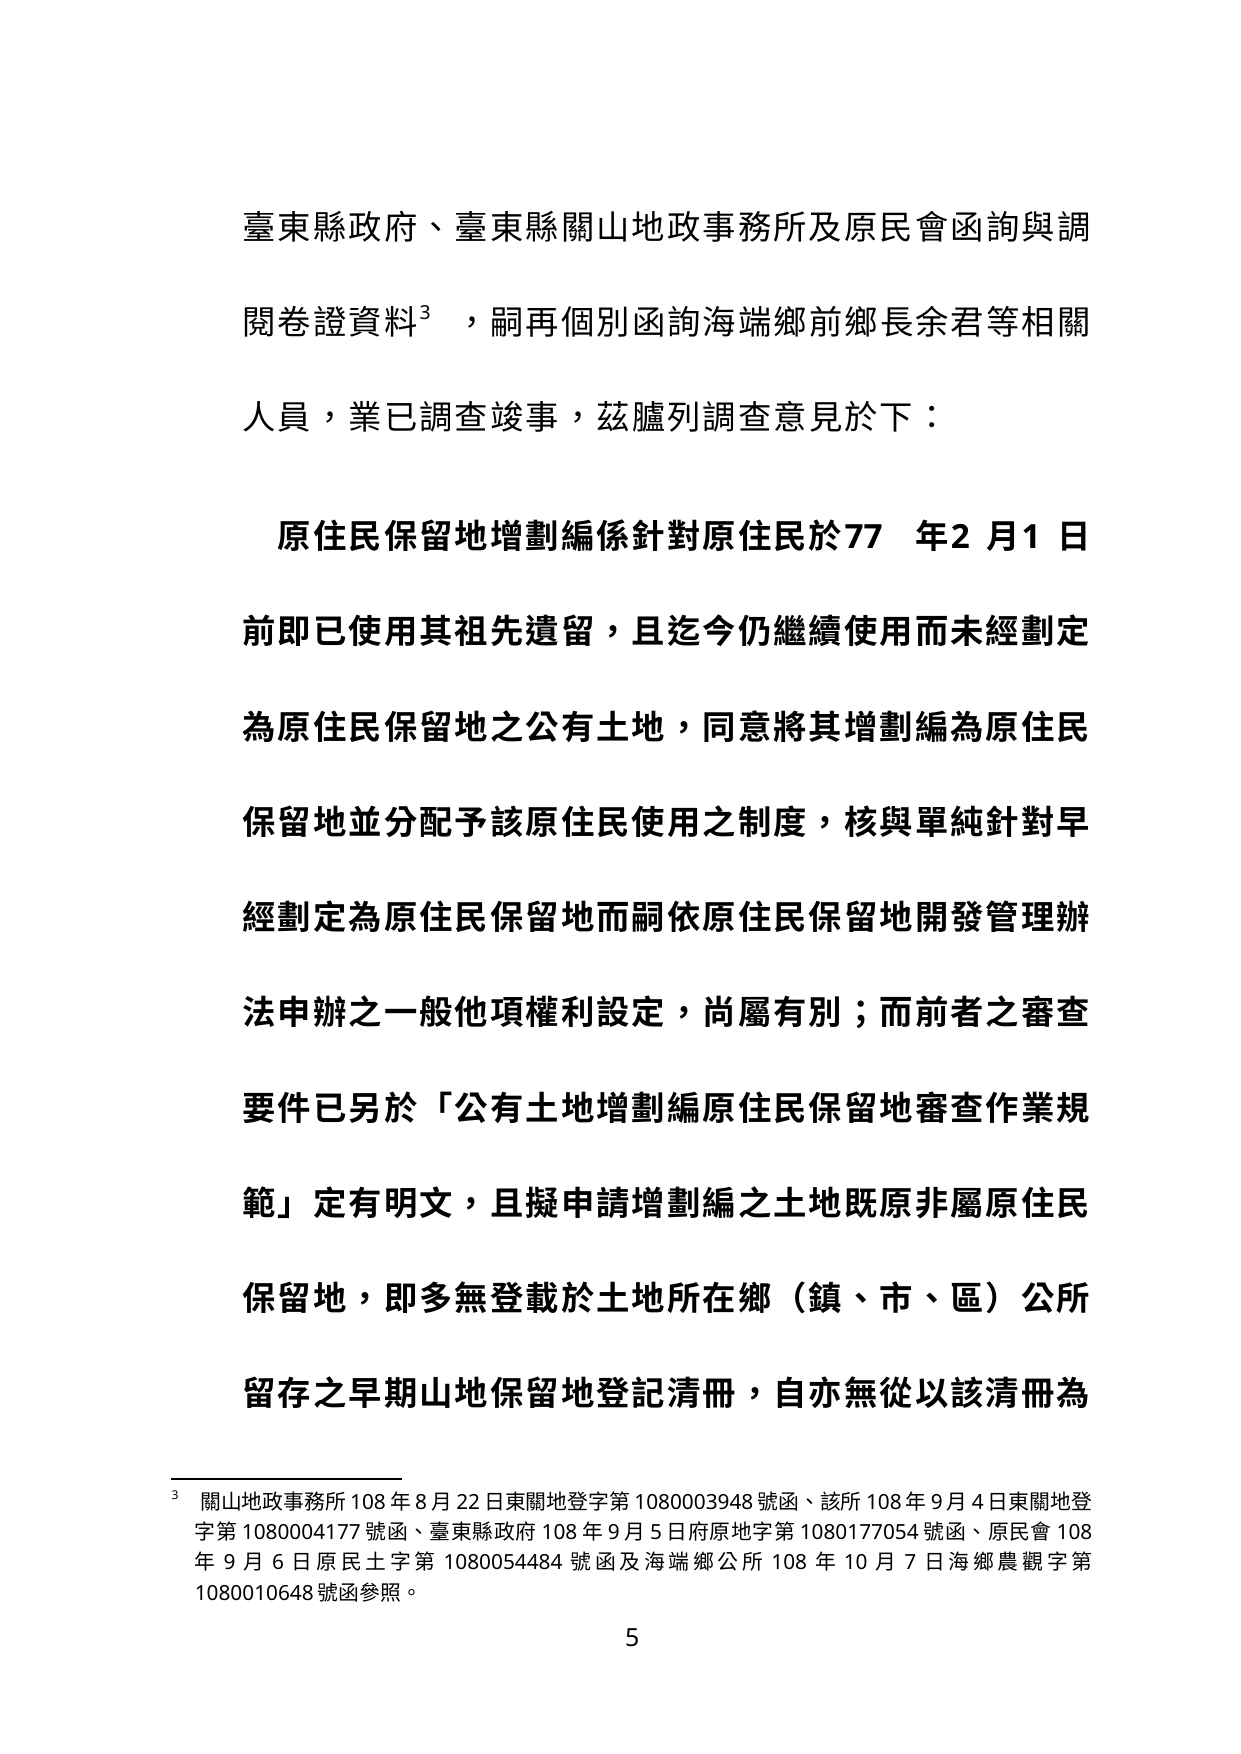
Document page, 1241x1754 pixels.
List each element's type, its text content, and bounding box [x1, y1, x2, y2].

text 案經本院立案調查（案涉相關人違反公職人員利益衝突迴避法部分，由本院公職人員財產申報處簽奉准另案調查，爰不列入本件之論述範圍），並向海端鄉公所、臺東縣政府、臺東縣關山地政事務所及原民會函詢與調閱卷證資料，嗣再個別函詢海端鄉前鄉長余君等相關人員，業已調查竣事，茲臚列調查意見於下： [242, 177, 1092, 463]
